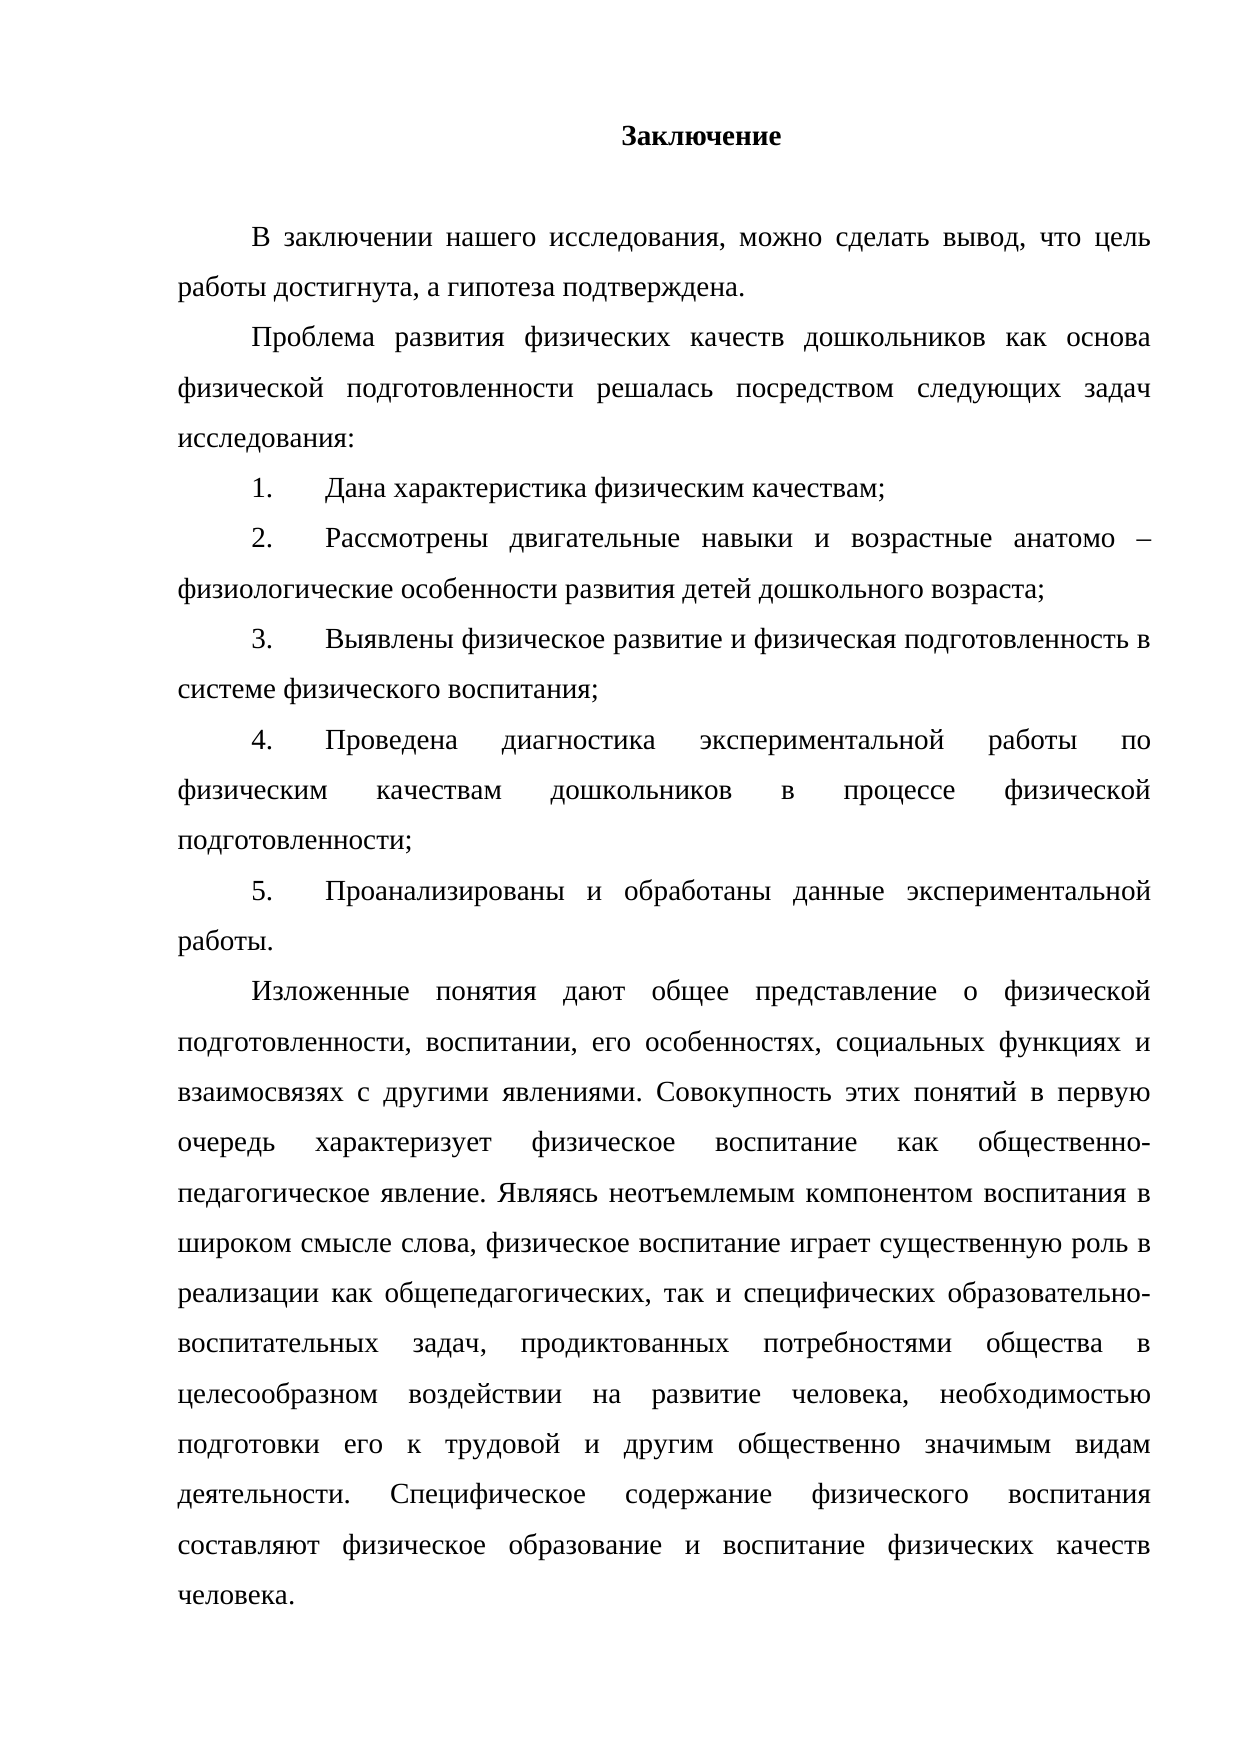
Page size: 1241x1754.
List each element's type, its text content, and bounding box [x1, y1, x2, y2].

text Изложенные понятия дают общее представление о физической подготовленности, воспитании, его особенностях, социальных функциях и взаимосвязях с другими явлениями. Совокупность этих понятий в первую очередь характеризует физическое воспитание как общественно-педагогическое явление. Являясь неотъемлемым компонентом воспитания в широком смысле слова, физическое воспитание играет существенную роль в реализации как общепедагогических, так и специфических образовательно-воспитательных задач, продиктованных потребностями общества в целесообразном воздействии на развитие человека, необходимостью подготовки его к трудовой и другим общественно значимым видам деятельности. Специфическое содержание физического воспитания составляют физическое образование и воспитание физических качеств человека. [177, 973, 1152, 1611]
list Проанализированы и обработаны данные экспериментальной работы. [177, 873, 1152, 957]
text В заключении нашего исследования, можно сделать вывод, что цель работы достигнута, а гипотеза подтверждена. [177, 219, 1152, 303]
subtitle Заключение [177, 118, 1152, 152]
list Выявлены физическое развитие и физическая подготовленность в системе физического воспитания; [177, 621, 1152, 705]
list Рассмотрены двигательные навыки и возрастные анатомо – физиологические особенности развития детей дошкольного возраста; [177, 521, 1152, 604]
list Дана характеристика физическим качествам; [177, 470, 1152, 504]
list Проблема развития физических качеств дошкольников как основа физической подготовленности решалась посредством следующих задач исследования: [177, 319, 1152, 453]
list Проведена диагностика экспериментальной работы по физическим качествам дошкольников в процессе физической подготовленности; [177, 722, 1152, 856]
